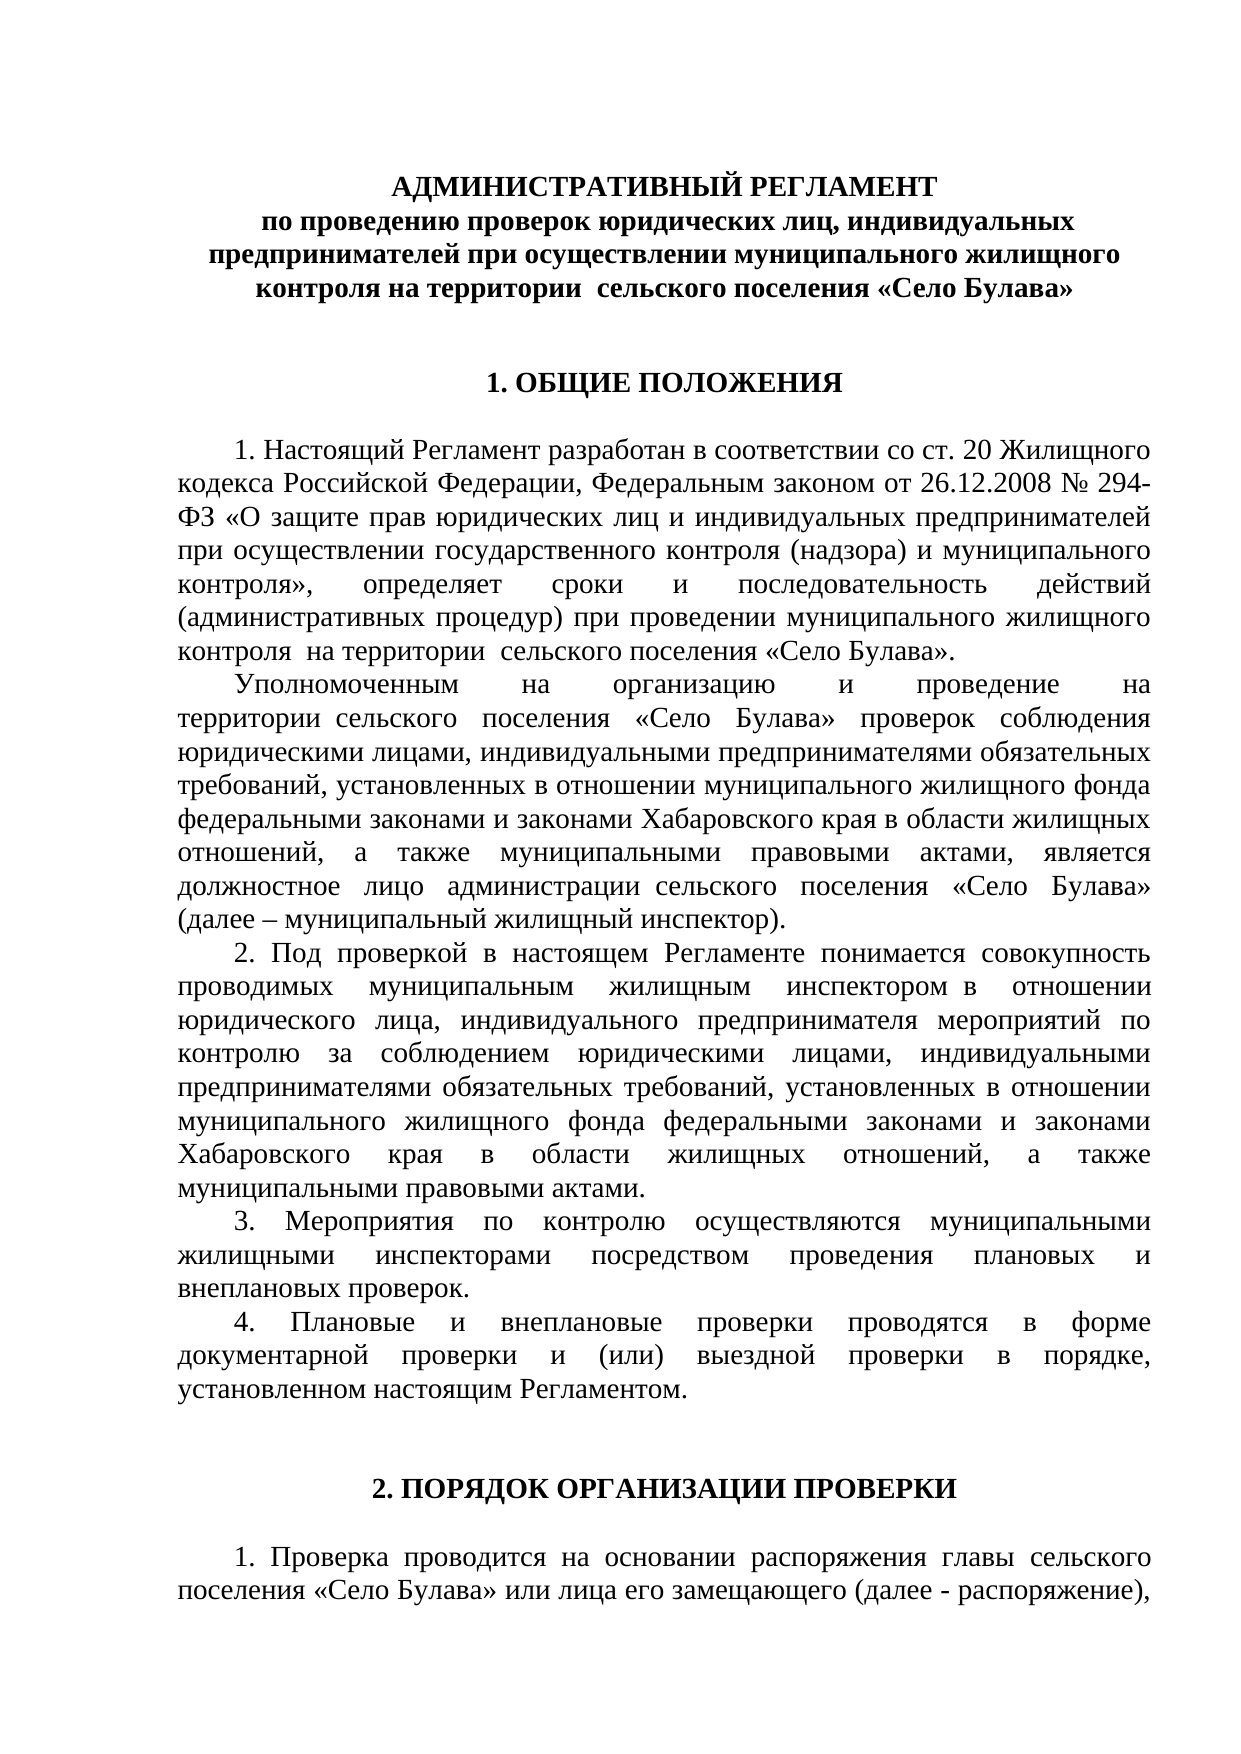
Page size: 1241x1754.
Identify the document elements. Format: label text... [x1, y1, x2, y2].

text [177, 1539, 1152, 1606]
text 4. Плановые и внеплановые проверки проводятся в форме документарной проверки и (или) выездной проверки в порядке, установленном настоящим Регламентом. [177, 1304, 1152, 1404]
text по проведению проверок юридических лиц, индивидуальных предпринимателей при осуществлении муниципального жилищного контроля на территории сельского поселения «Село Булава» [177, 203, 1152, 304]
text 1. ОБЩИЕ ПОЛОЖЕНИЯ [177, 365, 1152, 398]
text 2. Под проверкой в настоящем Регламенте понимается совокупность проводимых муниципальным жилищным инспектором в отношении юридического лица, индивидуального предпринимателя мероприятий по контролю за соблюдением юридическими лицами, индивидуальными предпринимателями обязательных требований, установленных в отношении муниципального жилищного фонда федеральными законами и законами Хабаровского края в области жилищных отношений, а также муниципальными правовыми актами. [177, 935, 1152, 1203]
text Уполномоченным на организацию и проведение на территории сельского поселения «Село Булава» проверок соблюдения юридическими лицами, индивидуальными предпринимателями обязательных требований, установленных в отношении муниципального жилищного фонда федеральными законами и законами Хабаровского края в области жилищных отношений, а также муниципальными правовыми актами, является должностное лицо администрации сельского поселения «Село Булава» (далее – муниципальный жилищный инспектор). [177, 667, 1152, 935]
text 3. Мероприятия по контролю осуществляются муниципальными жилищными инспекторами посредством проведения плановых и внеплановых проверок. [177, 1203, 1152, 1304]
text 2. ПОРЯДОК ОРГАНИЗАЦИИ ПРОВЕРКИ [177, 1472, 1152, 1505]
text АДМИНИСТРАТИВНЫЙ РЕГЛАМЕНТ [177, 169, 1152, 203]
text 1. Настоящий Регламент разработан в соответствии со ст. 20 Жилищного кодекса Российской Федерации, Федеральным законом от 26.12.2008 № 294-ФЗ «О защите прав юридических лиц и индивидуальных предпринимателей при осуществлении государственного контроля (надзора) и муниципального контроля», определяет сроки и последовательность действий (административных процедур) при проведении муниципального жилищного контроля на территории сельского поселения «Село Булава». [177, 432, 1152, 667]
